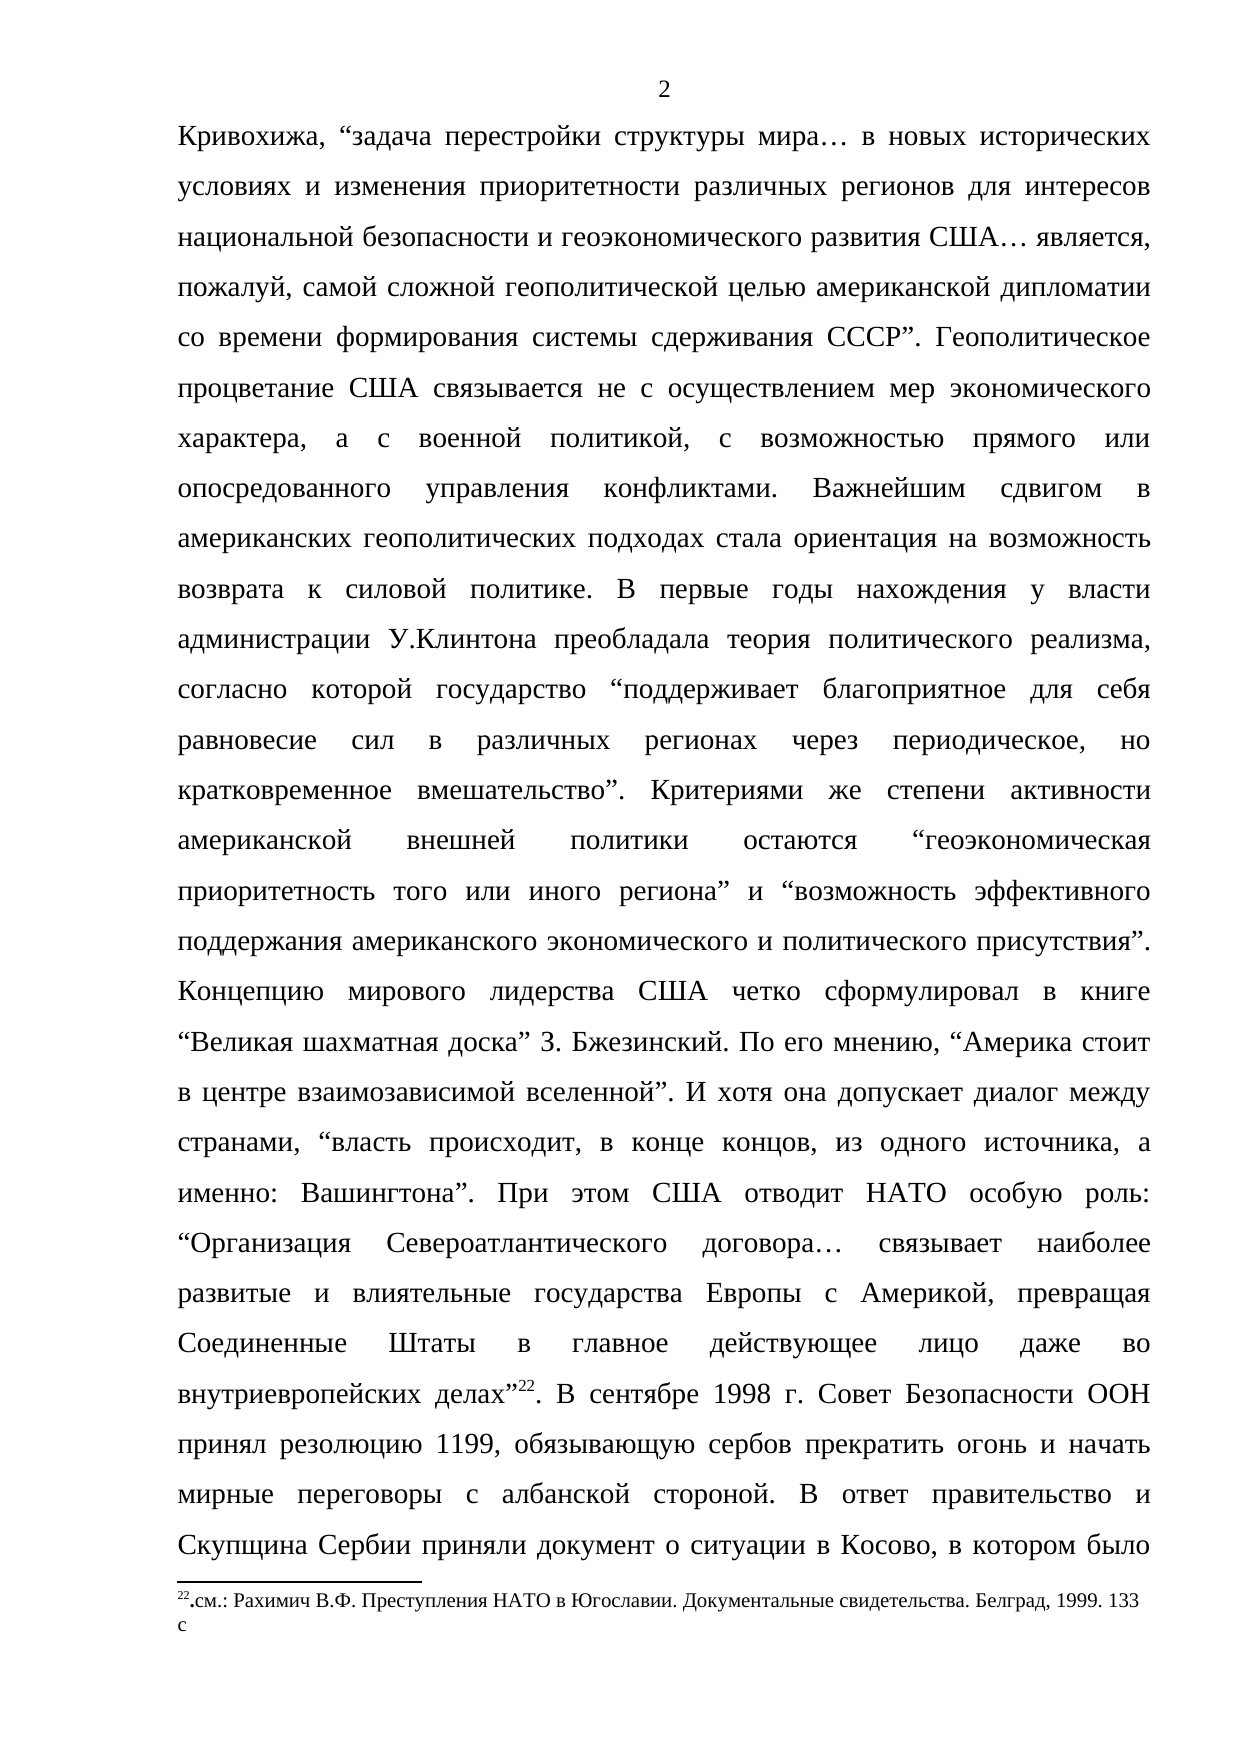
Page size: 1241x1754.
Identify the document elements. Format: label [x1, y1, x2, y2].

text [177, 118, 1152, 1560]
